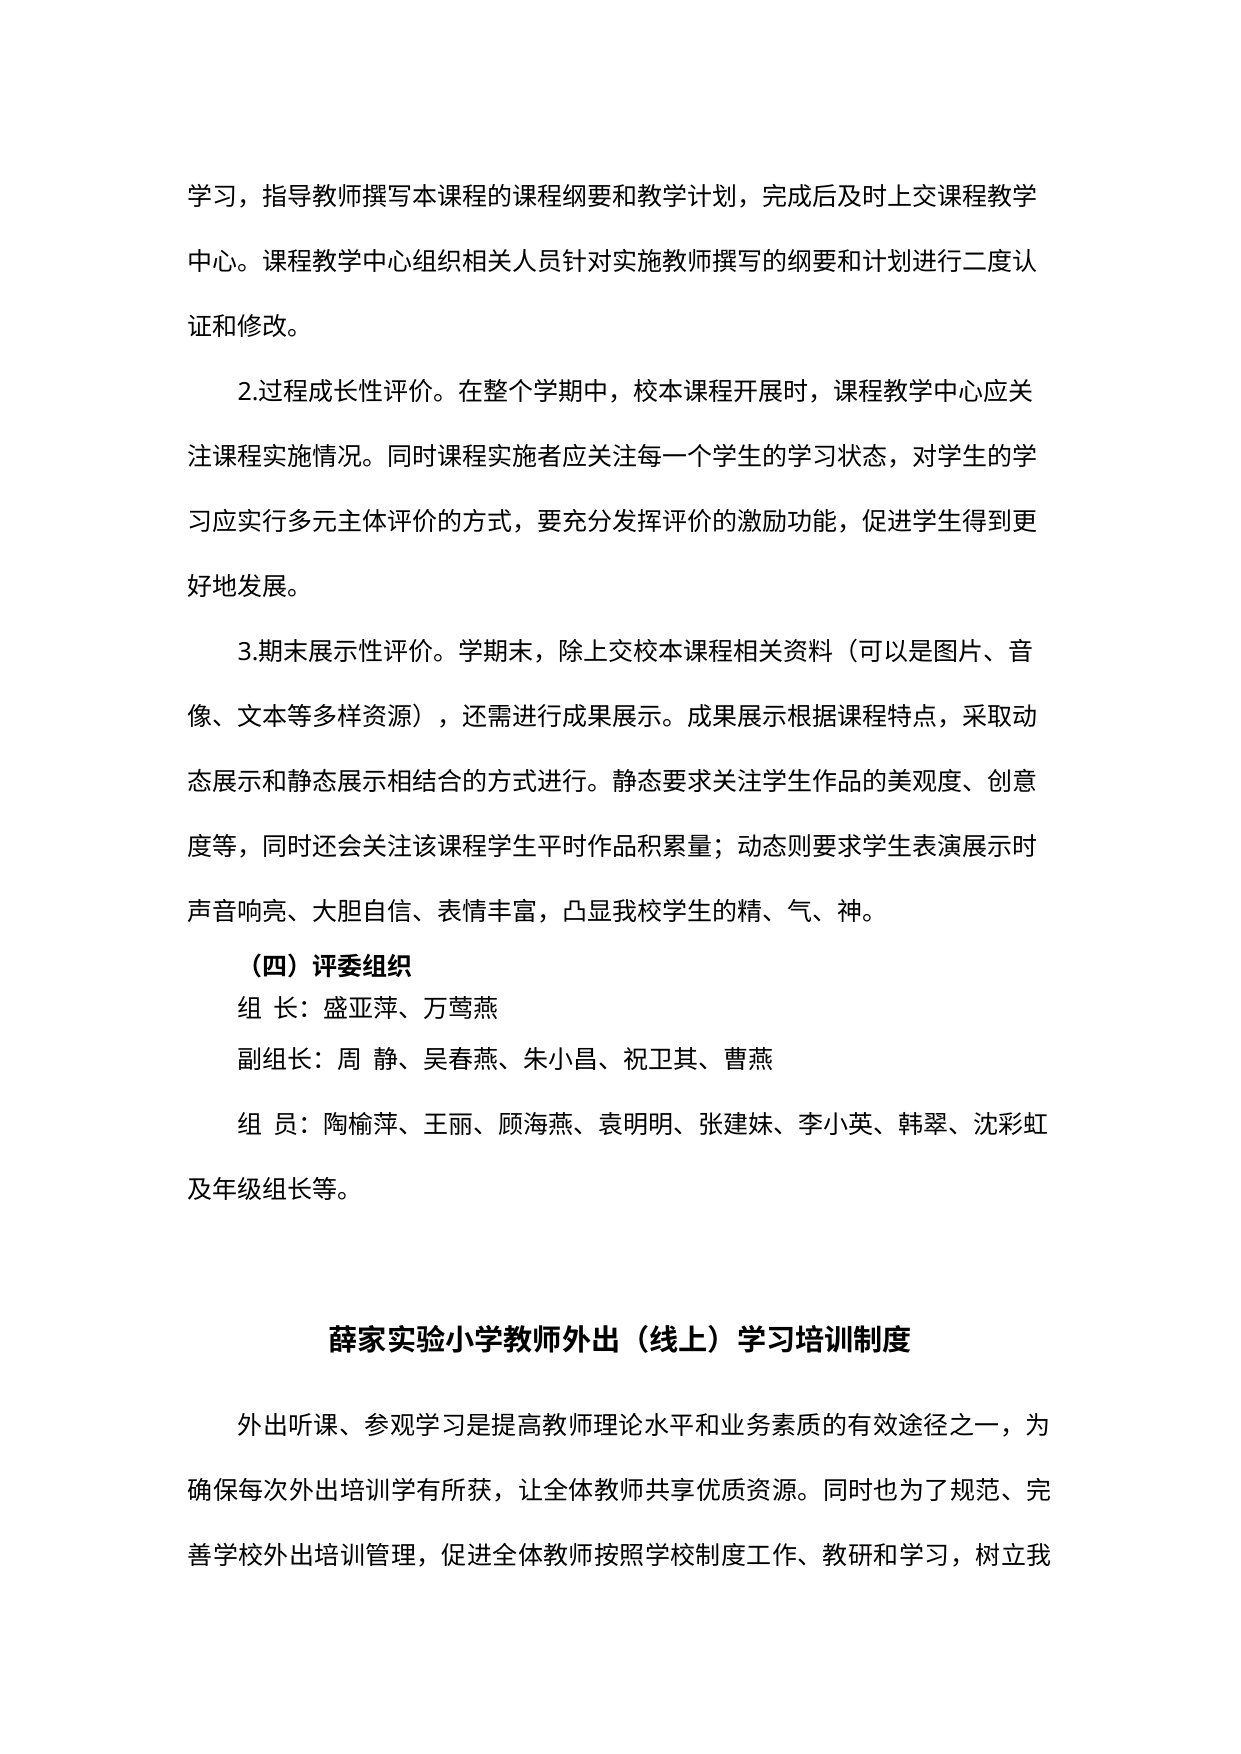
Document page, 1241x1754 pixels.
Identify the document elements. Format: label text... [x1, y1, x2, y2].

text （四）评委组织 [187, 942, 1053, 984]
text 3.期末展示性评价。学期末，除上交校本课程相关资料（可以是图片、音像、文本等多样资源），还需进行成果展示。成果展示根据课程特点，采取动态展示和静态展示相结合的方式进行。静态要求关注学生作品的美观度、创意度等，同时还会关注该课程学生平时作品积累量；动态则要求学生表演展示时声音响亮、大胆自信、表情丰富，凸显我校学生的精、气、神。 [187, 617, 1053, 942]
text 组 员：陶榆萍、王丽、顾海燕、袁明明、张建妹、李小英、韩翠、沈彩虹及年级组长等。 [187, 1090, 1053, 1220]
text 组 长：盛亚萍、万莺燕 [187, 984, 1053, 1025]
text 2.过程成长性评价。在整个学期中，校本课程开展时，课程教学中心应关注课程实施情况。同时课程实施者应关注每一个学生的学习状态，对学生的学习应实行多元主体评价的方式，要充分发挥评价的激励功能，促进学生得到更好地发展。 [187, 357, 1053, 617]
text 薛家实验小学教师外出（线上）学习培训制度 [187, 1305, 1053, 1370]
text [187, 162, 1053, 357]
text 副组长：周 静、吴春燕、朱小昌、祝卫其、曹燕 [187, 1025, 1053, 1090]
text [187, 1391, 1053, 1586]
